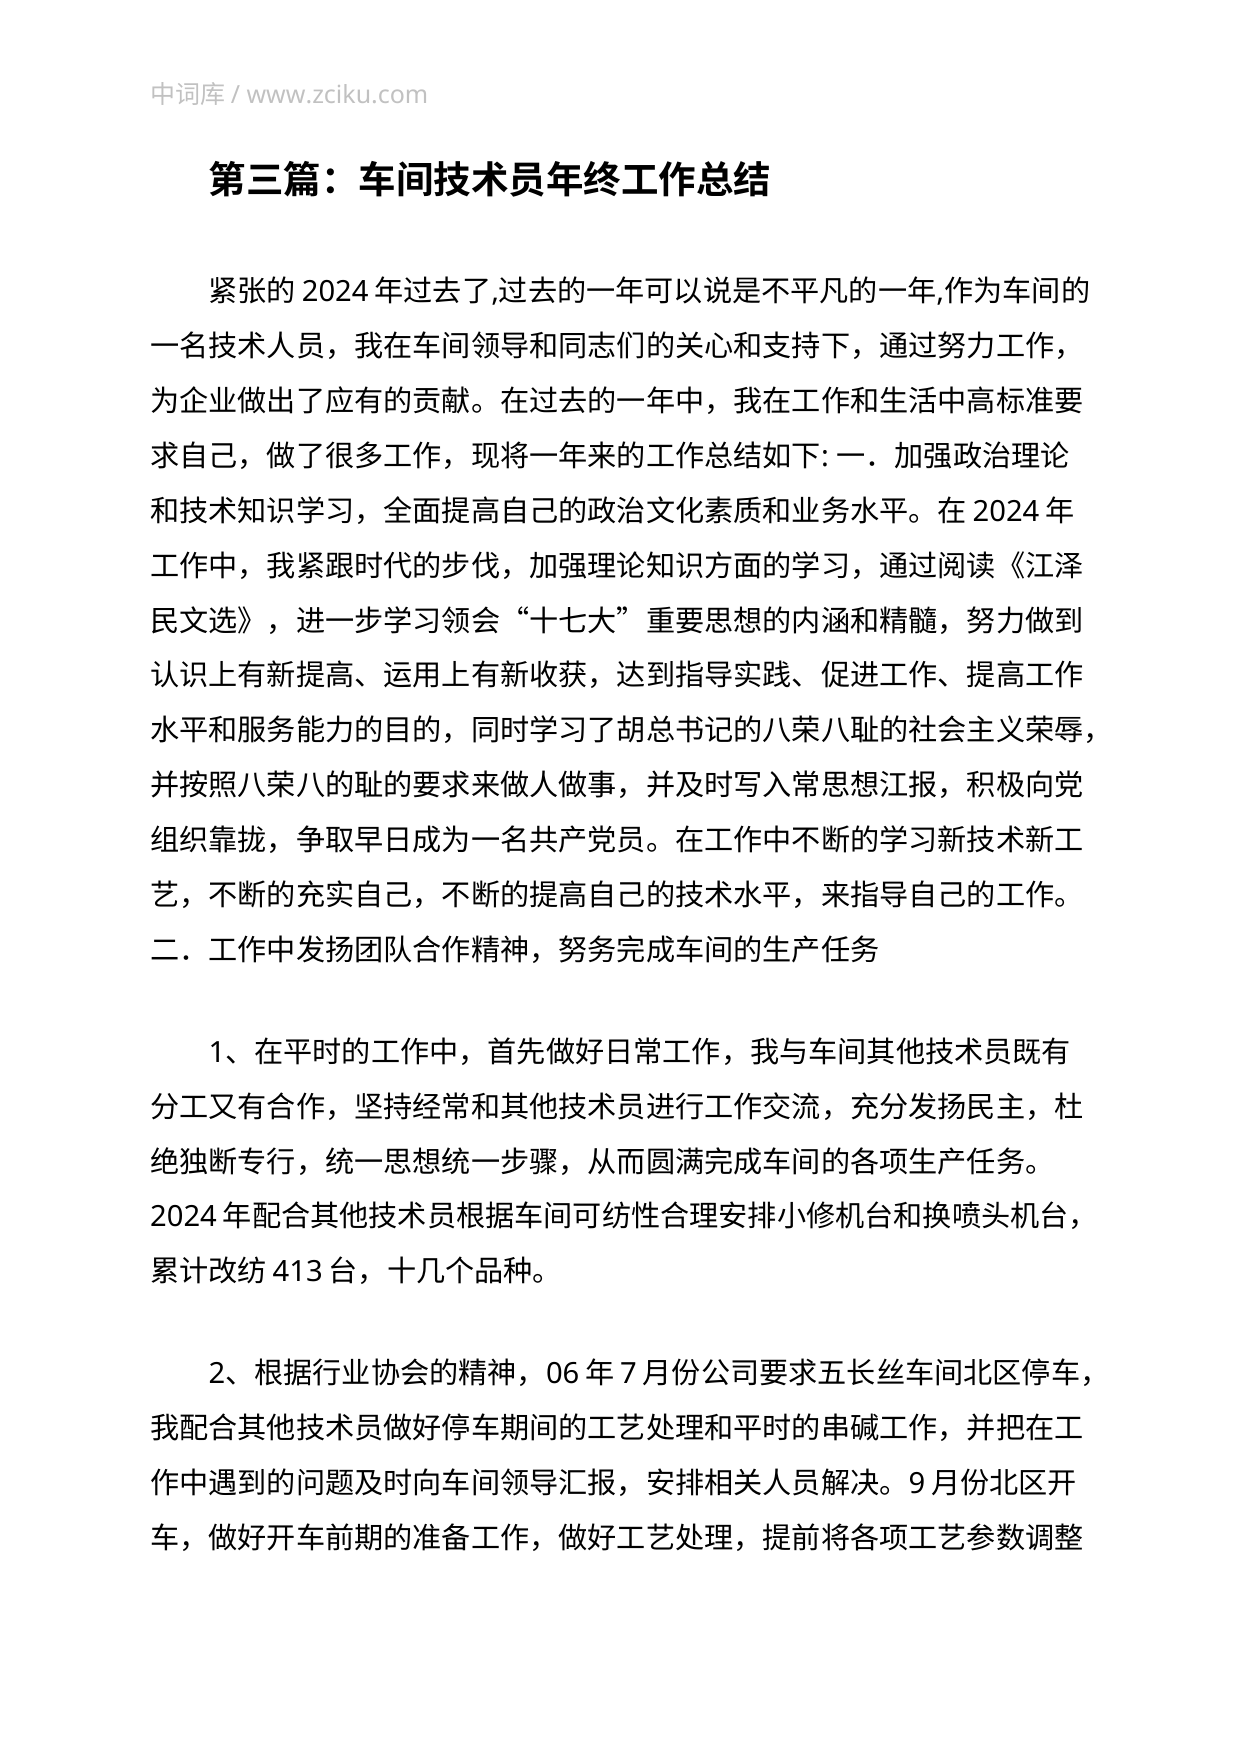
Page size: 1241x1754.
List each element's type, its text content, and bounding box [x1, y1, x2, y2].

text 紧张的2024年过去了,过去的一年可以说是不平凡的一年,作为车间的一名技术人员，我在车间领导和同志们的关心和支持下，通过努力工作，为企业做出了应有的贡献。在过去的一年中，我在工作和生活中高标准要求自己，做了很多工作，现将一年来的工作总结如下: 一．加强政治理论和技术知识学习，全面提高自己的政治文化素质和业务水平。在2024年工作中，我紧跟时代的步伐，加强理论知识方面的学习，通过阅读《江泽民文选》，进一步学习领会“十七大”重要思想的内涵和精髓，努力做到认识上有新提高、运用上有新收获，达到指导实践、促进工作、提高工作水平和服务能力的目的，同时学习了胡总书记的八荣八耻的社会主义荣辱，并按照八荣八的耻的要求来做人做事，并及时写入常思想江报，积极向党组织靠拢，争取早日成为一名共产党员。在工作中不断的学习新技术新工艺，不断的充实自己，不断的提高自己的技术水平，来指导自己的工作。二．工作中发扬团队合作精神，努务完成车间的生产任务 [150, 267, 1090, 969]
text 第三篇：车间技术员年终工作总结 [150, 150, 1090, 204]
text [150, 1350, 1090, 1557]
text 1、在平时的工作中，首先做好日常工作，我与车间其他技术员既有分工又有合作，坚持经常和其他技术员进行工作交流，充分发扬民主，杜绝独断专行，统一思想统一步骤，从而圆满完成车间的各项生产任务。2024年配合其他技术员根据车间可纺性合理安排小修机台和换喷头机台，累计改纺413台，十几个品种。 [150, 1028, 1090, 1290]
